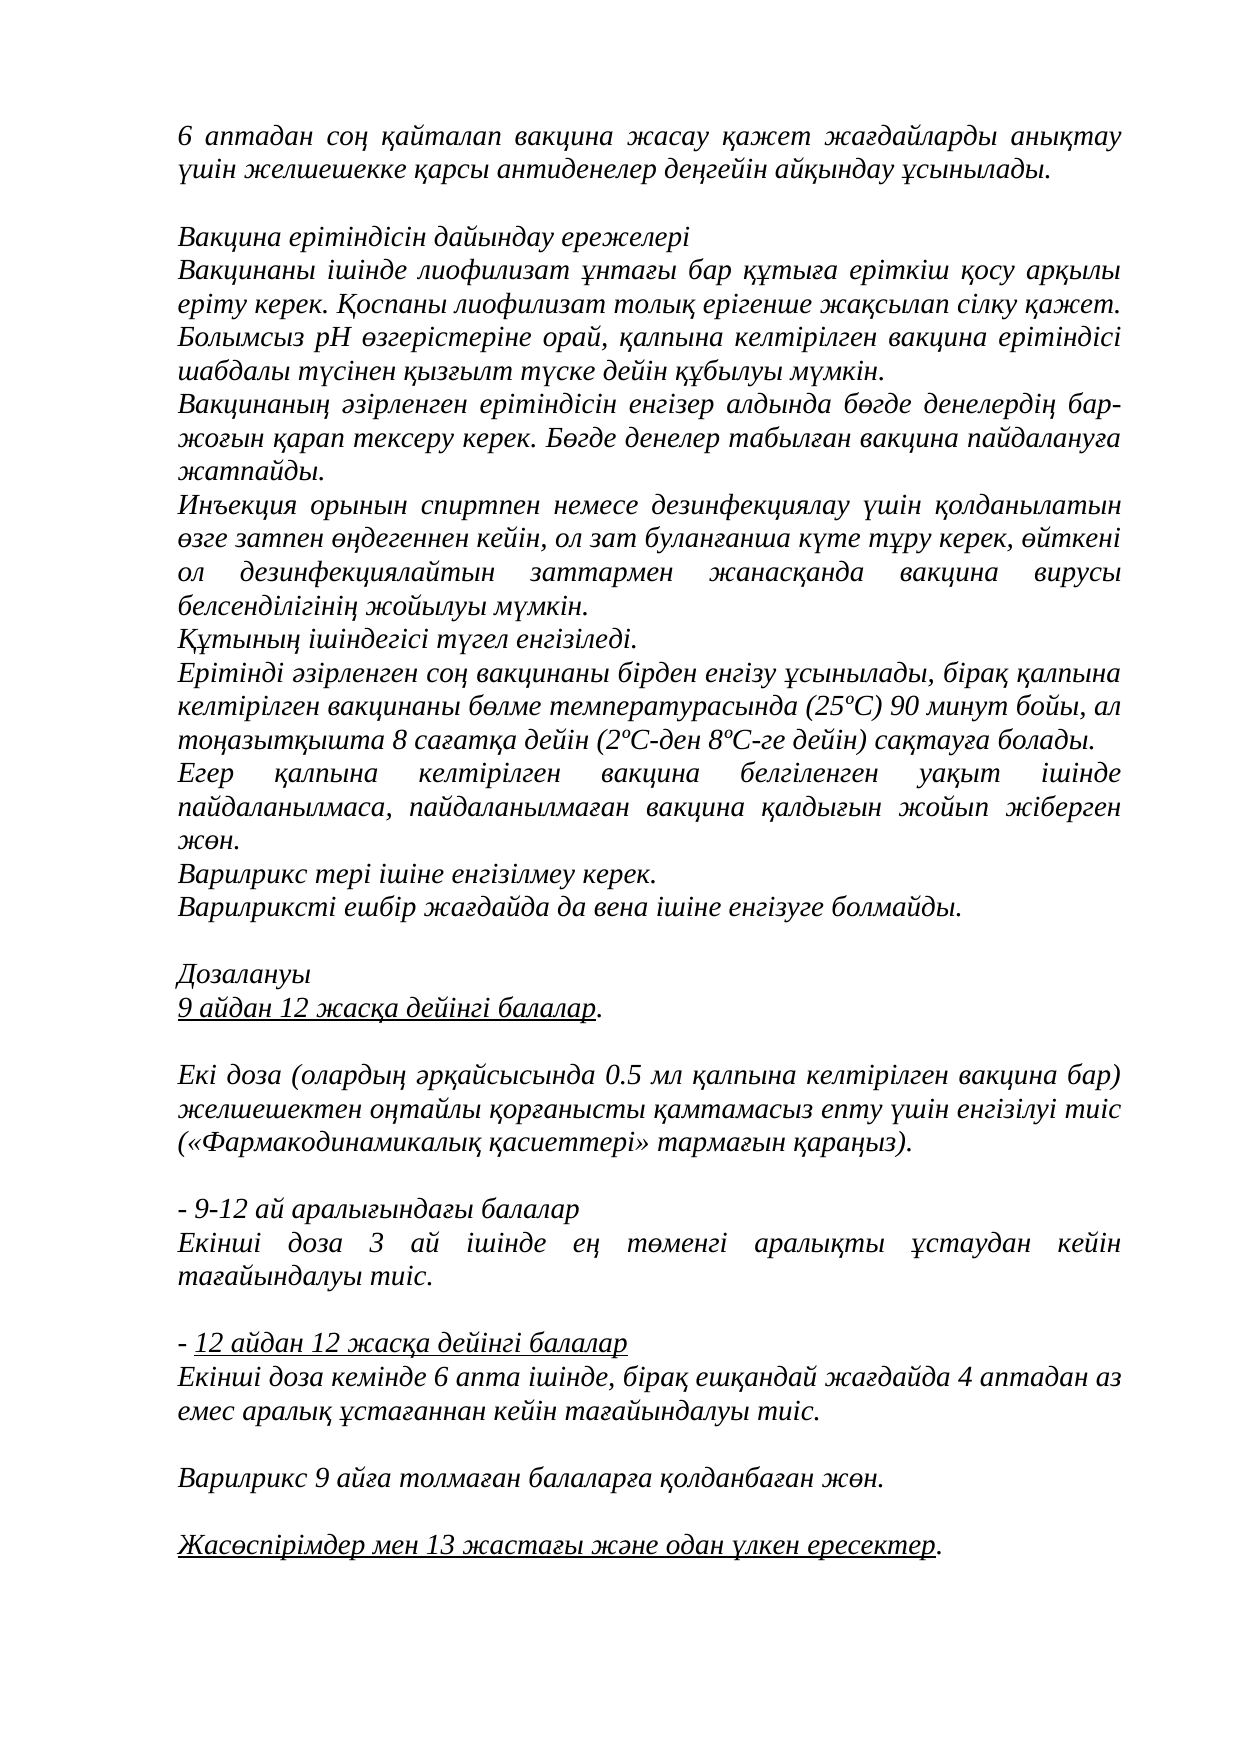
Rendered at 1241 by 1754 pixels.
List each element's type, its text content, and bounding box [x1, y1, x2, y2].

text Вакцинаның әзірленген ерітіндісін енгізер алдында бөгде денелердің бар-жоғын қарап тексеру керек. Бөгде денелер табылған вакцина пайдалануға жатпайды. [177, 386, 1122, 487]
text Варилриксті ешбір жағдайда да вена ішіне енгізуге болмайды. [177, 889, 1122, 923]
text Екі доза (олардың әрқайсысында 0.5 мл қалпына келтірілген вакцина бар) желшешектен оңтайлы қорғанысты қамтамасыз епту үшін енгізілуі тиіс («Фармакодинамикалық қасиеттері» тармағын қараңыз). [177, 1057, 1122, 1158]
text - 12 айдан 12 жасқа дейінгі балалар [177, 1326, 1122, 1359]
text Жасөспірімдер мен 13 жастағы және одан үлкен ересектер. [177, 1527, 1122, 1560]
text Екінші доза кемінде 6 апта ішінде, бірақ ешқандай жағдайда 4 аптадан аз емес аралық ұстағаннан кейін тағайындалуы тиіс. [177, 1359, 1122, 1426]
text Вакцина ерітіндісін дайындау ережелері [177, 219, 1122, 252]
text 9 айдан 12 жасқа дейінгі балалар. [177, 990, 1122, 1024]
text Егер қалпына келтірілген вакцина белгіленген уақыт ішінде пайдаланылмаса, пайдаланылмаған вакцина қалдығын жойып жіберген жөн. [177, 755, 1122, 856]
text - 9-12 ай аралығындағы балалар [177, 1191, 1122, 1225]
text Ерітінді әзірленген соң вакцинаны бірден енгізу ұсынылады, бірақ қалпына келтірілген вакцинаны бөлме температурасында (25ºC) 90 минут бойы, ал тоңазытқышта 8 сағатқа дейін (2ºC-ден 8ºC-ге дейін) сақтауға болады. [177, 655, 1122, 755]
text Вакцинаны ішінде лиофилизат ұнтағы бар құтыға еріткіш қосу арқылы еріту керек. Қоспаны лиофилизат толық ерігенше жақсылап сілку қажет. Болымсыз pH өзгерістеріне орай, қалпына келтірілген вакцина ерітіндісі шабдалы түсінен қызғылт түске дейін құбылуы мүмкін. [177, 252, 1122, 386]
text Дозалануы [177, 957, 1122, 990]
text Инъекция орынын спиртпен немесе дезинфекциялау үшін қолданылатын өзге затпен өңдегеннен кейін, ол зат буланғанша күте тұру керек, өйткені ол дезинфекциялайтын заттармен жанасқанда вакцина вирусы белсенділігінің жойылуы мүмкін. [177, 487, 1122, 621]
text Варилрикс 9 айға толмаған балаларға қолданбаған жөн. [177, 1460, 1122, 1493]
text Құтының ішіндегісі түгел енгізіледі. [177, 621, 1122, 655]
text Варилрикс тері ішіне енгізілмеу керек. [177, 856, 1122, 889]
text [177, 118, 1122, 185]
text Екінші доза 3 ай ішінде ең төменгі аралықты ұстаудан кейін тағайындалуы тиіс. [177, 1225, 1122, 1292]
